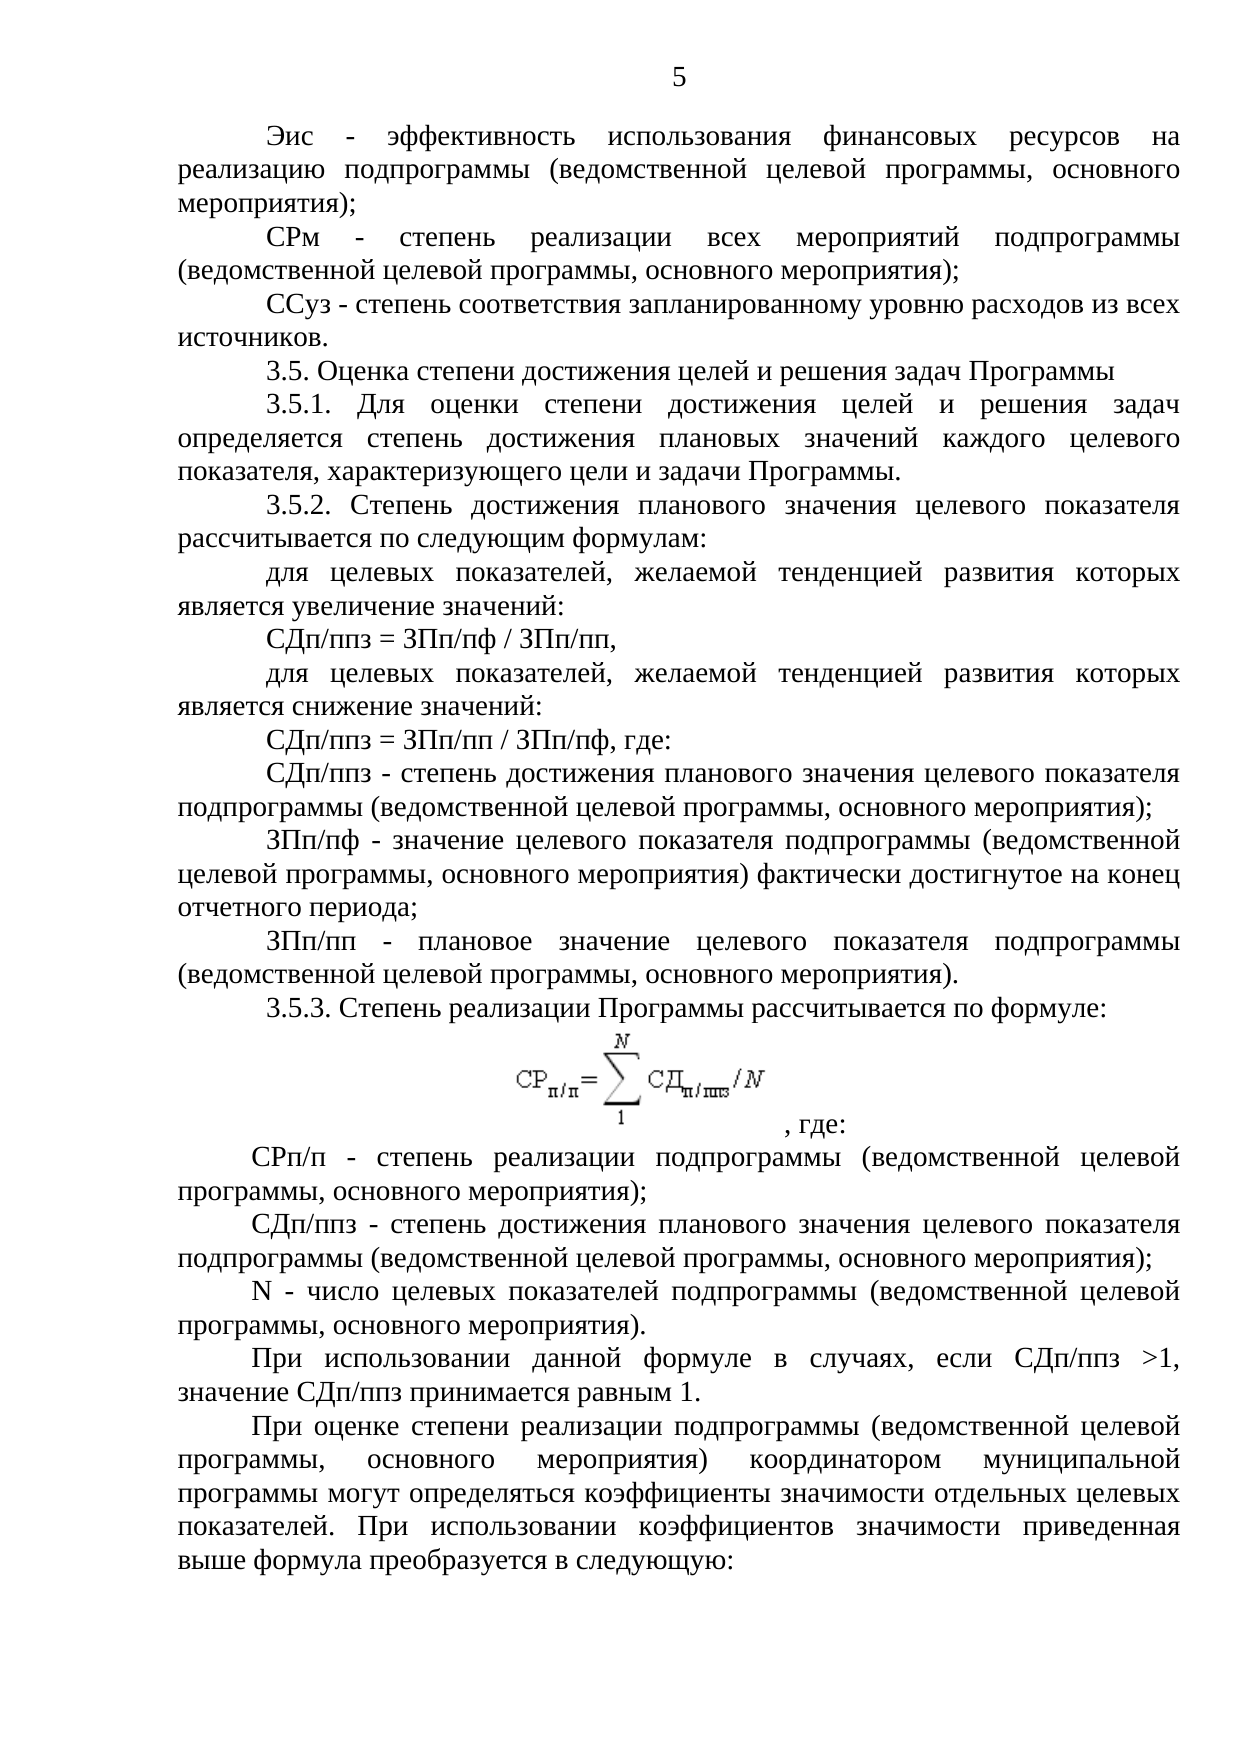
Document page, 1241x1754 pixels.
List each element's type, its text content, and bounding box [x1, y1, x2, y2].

text ЗПп/пп - плановое значение целевого показателя подпрограммы (ведомственной целевой программы, основного мероприятия). [177, 923, 1181, 990]
text При использовании данной формуле в случаях, если СДп/ппз >1, значение СДп/ппз принимается равным 1. [177, 1341, 1181, 1408]
text Эис - эффективность использования финансовых ресурсов на реализацию подпрограммы (ведомственной целевой программы, основного мероприятия); [177, 118, 1181, 219]
picture [512, 1023, 784, 1134]
text 3.5.1. Для оценки степени достижения целей и решения задач определяется степень достижения плановых значений каждого целевого показателя, характеризующего цели и задачи Программы. [177, 386, 1181, 487]
text для целевых показателей, желаемой тенденцией развития которых является увеличение значений: [177, 554, 1181, 621]
text СДп/ппз - степень достижения планового значения целевого показателя подпрограммы (ведомственной целевой программы, основного мероприятия); [177, 755, 1181, 822]
text СДп/ппз = ЗПп/пп / ЗПп/пф, где: [177, 722, 1181, 755]
text 3.5.2. Степень достижения планового значения целевого показателя рассчитывается по следующим формулам: [177, 487, 1181, 554]
text ССуз - степень соответствия запланированному уровню расходов из всех источников. [177, 286, 1181, 353]
text для целевых показателей, желаемой тенденцией развития которых является снижение значений: [177, 655, 1181, 722]
text СРп/п - степень реализации подпрограммы (ведомственной целевой программы, основного мероприятия); [177, 1139, 1181, 1206]
text При оценке степени реализации подпрограммы (ведомственной целевой программы, основного мероприятия) координатором муниципальной программы могут определяться коэффициенты значимости отдельных целевых показателей. При использовании коэффициентов значимости приведенная выше формула преобразуется в следующую: [177, 1408, 1181, 1575]
text 3.5.3. Степень реализации Программы рассчитывается по формуле: [177, 990, 1181, 1024]
text 3.5. Оценка степени достижения целей и решения задач Программы [177, 353, 1181, 386]
text ЗПп/пф - значение целевого показателя подпрограммы (ведомственной целевой программы, основного мероприятия) фактически достигнутое на конец отчетного периода; [177, 822, 1181, 923]
text СДп/ппз - степень достижения планового значения целевого показателя подпрограммы (ведомственной целевой программы, основного мероприятия); [177, 1206, 1181, 1273]
text СРм - степень реализации всех мероприятий подпрограммы (ведомственной целевой программы, основного мероприятия); [177, 219, 1181, 286]
text N - число целевых показателей подпрограммы (ведомственной целевой программы, основного мероприятия). [177, 1273, 1181, 1341]
text СДп/ппз = ЗПп/пф / ЗПп/пп, [177, 621, 1181, 655]
